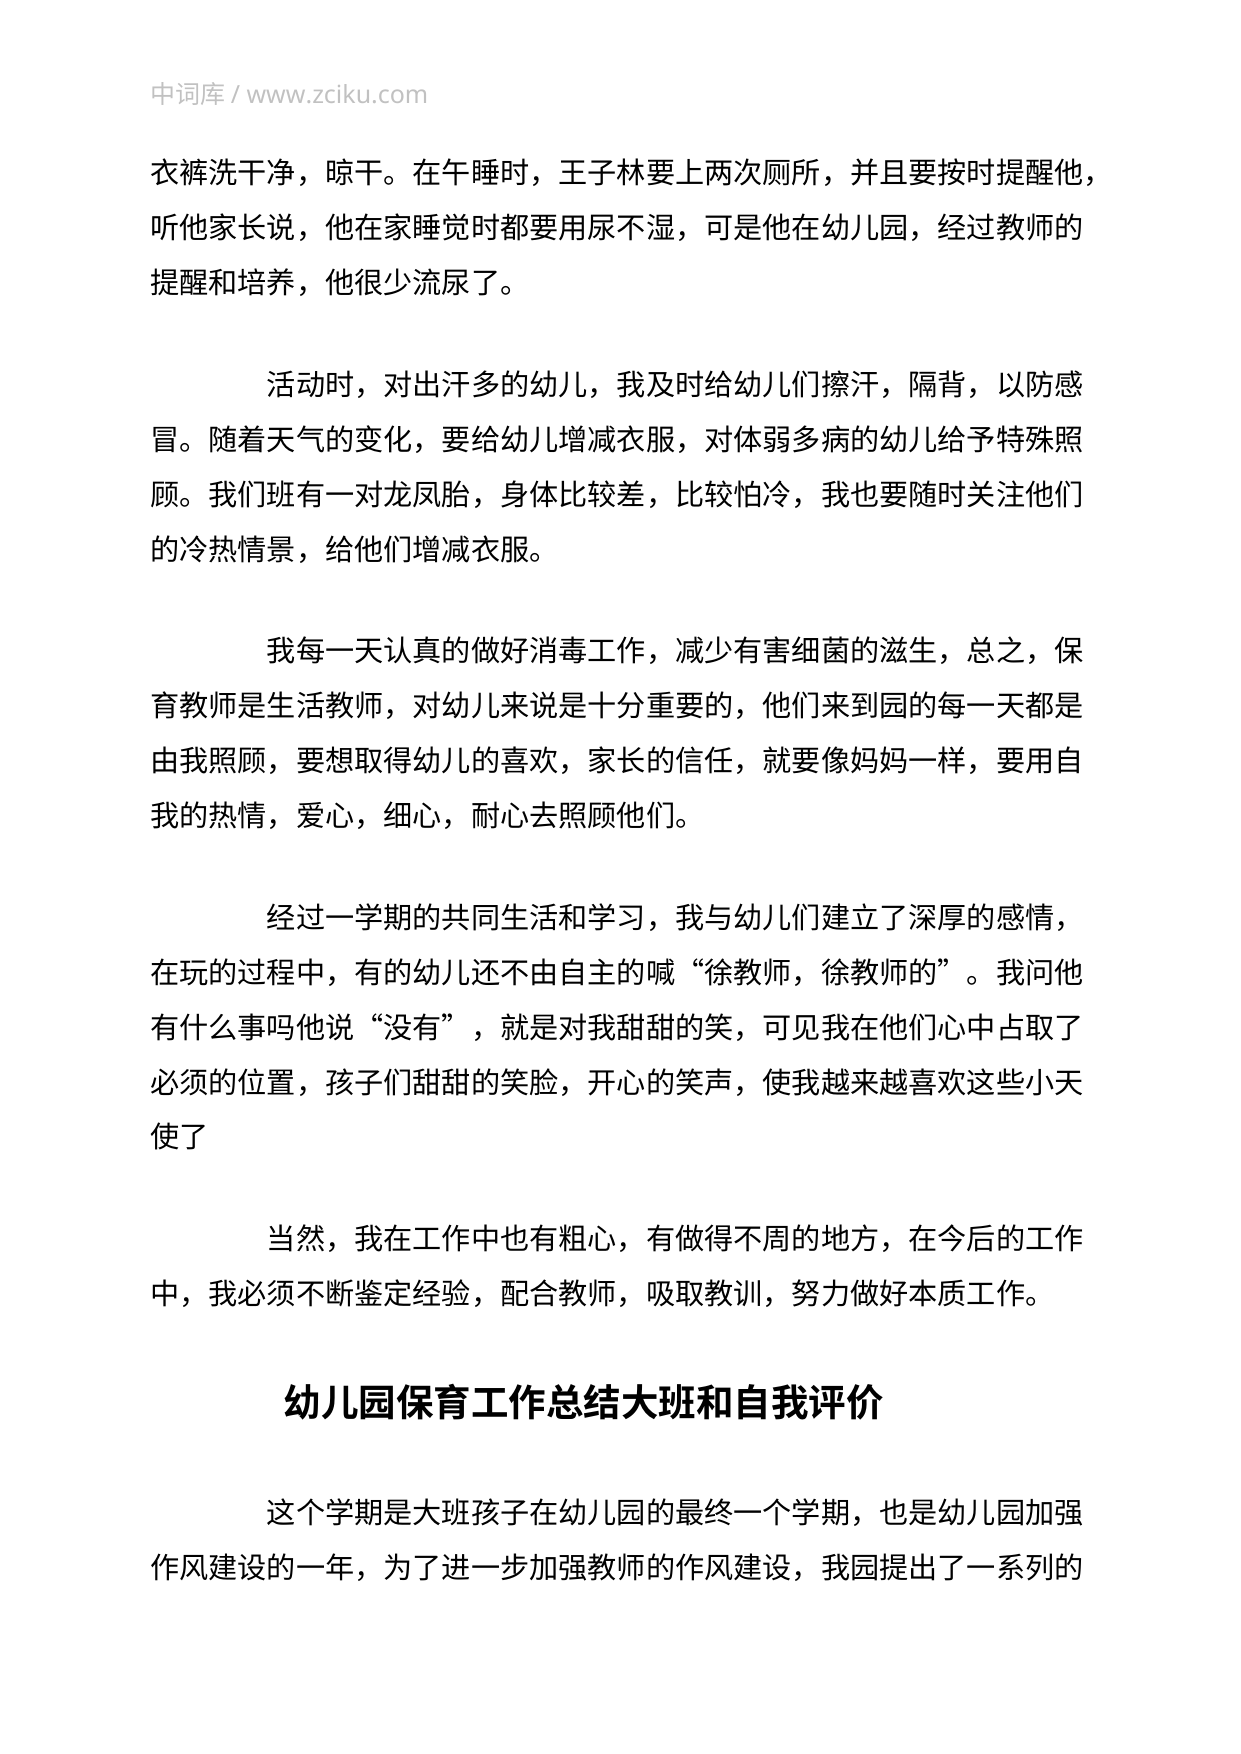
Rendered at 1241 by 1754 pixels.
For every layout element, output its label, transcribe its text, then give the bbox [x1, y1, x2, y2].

text 我每一天认真的做好消毒工作，减少有害细菌的滋生，总之，保育教师是生活教师，对幼儿来说是十分重要的，他们来到园的每一天都是由我照顾，要想取得幼儿的喜欢，家长的信任，就要像妈妈一样，要用自我的热情，爱心，细心，耐心去照顾他们。 [150, 628, 1090, 835]
text 当然，我在工作中也有粗心，有做得不周的地方，在今后的工作中，我必须不断鉴定经验，配合教师，吸取教训，努力做好本质工作。 [150, 1216, 1090, 1313]
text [150, 150, 1090, 302]
text 活动时，对出汗多的幼儿，我及时给幼儿们擦汗，隔背，以防感冒。随着天气的变化，要给幼儿增减衣服，对体弱多病的幼儿给予特殊照顾。我们班有一对龙凤胎，身体比较差，比较怕冷，我也要随时关注他们的冷热情景，给他们增减衣服。 [150, 362, 1090, 568]
text 幼儿园保育工作总结大班和自我评价 [150, 1372, 1090, 1427]
text 经过一学期的共同生活和学习，我与幼儿们建立了深厚的感情，在玩的过程中，有的幼儿还不由自主的喊“徐教师，徐教师的”。我问他有什么事吗他说“没有”，就是对我甜甜的笑，可见我在他们心中占取了必须的位置，孩子们甜甜的笑脸，开心的笑声，使我越来越喜欢这些小天使了 [150, 894, 1090, 1156]
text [150, 1490, 1090, 1587]
